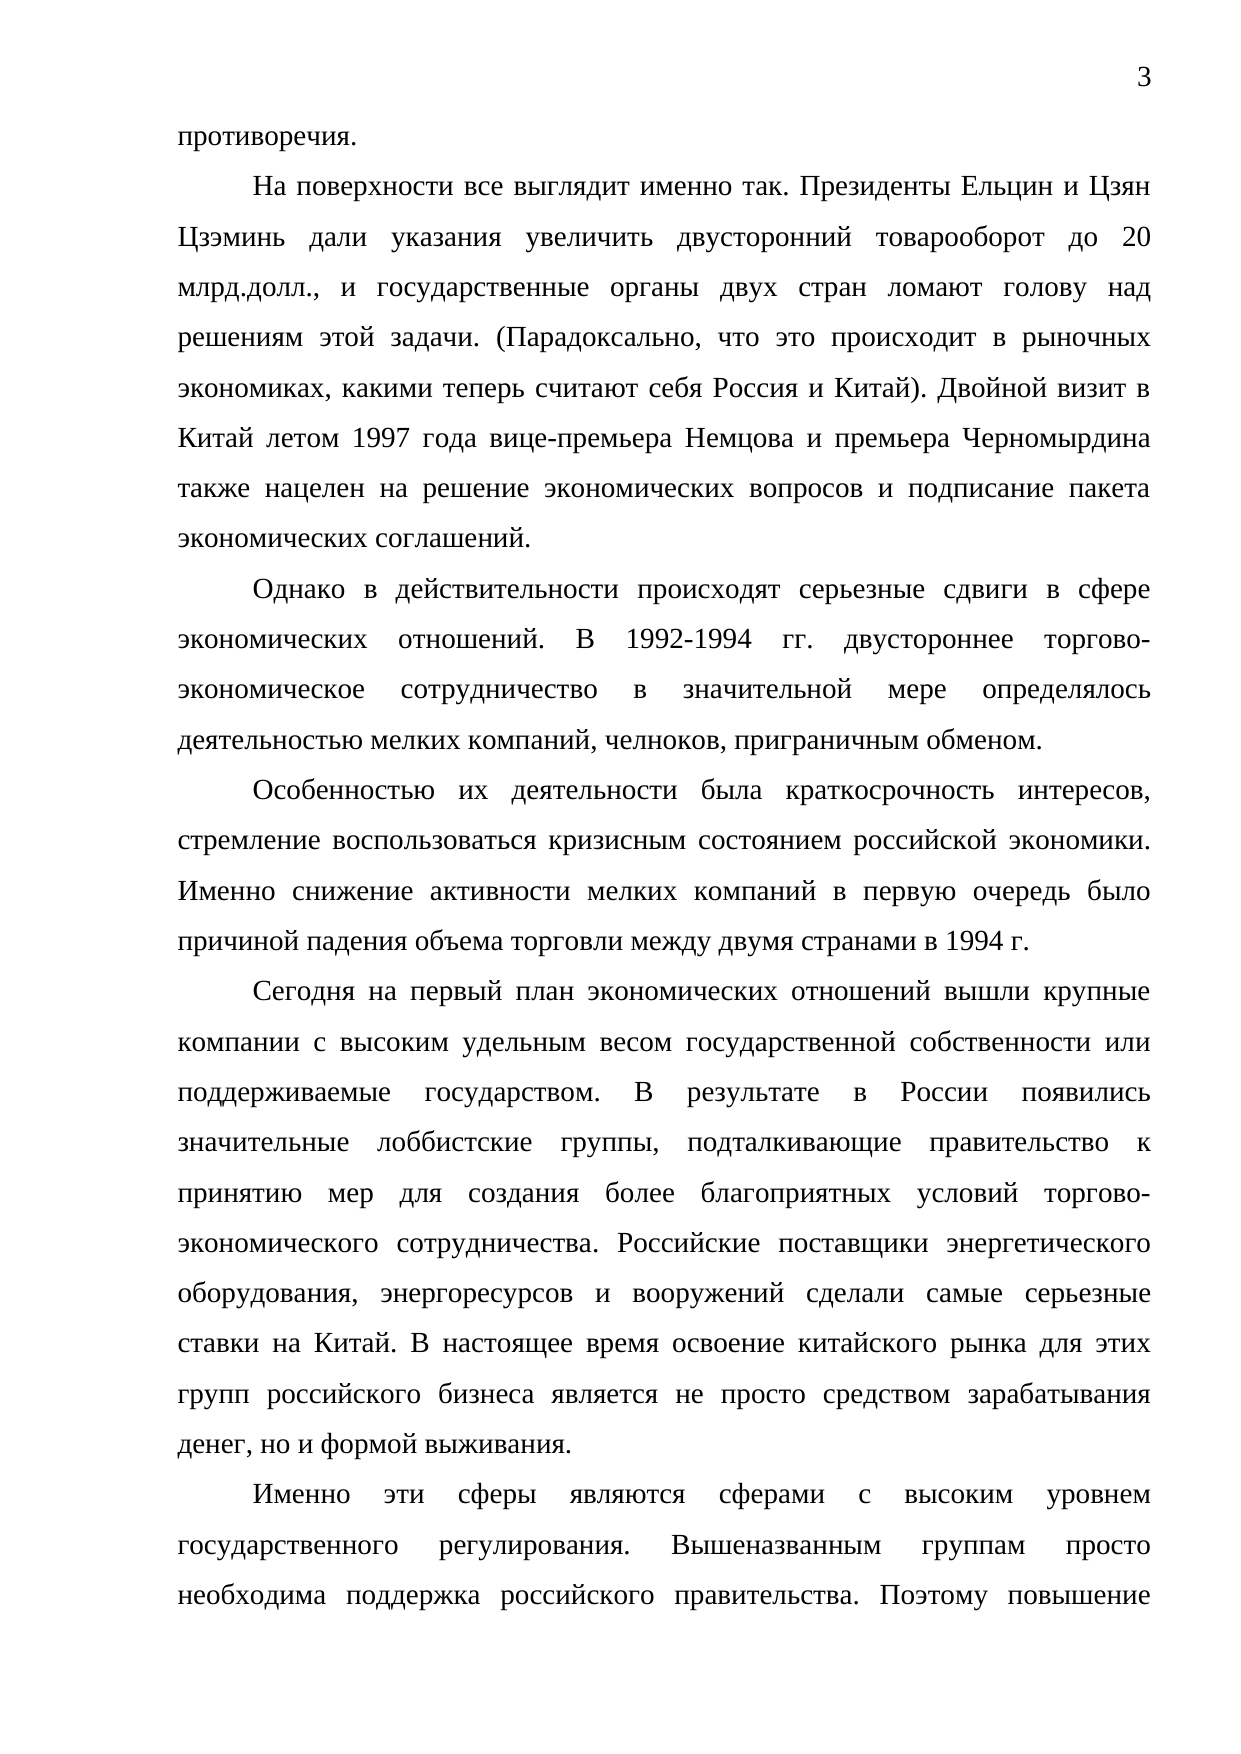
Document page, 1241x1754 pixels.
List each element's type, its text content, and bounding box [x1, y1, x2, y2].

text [177, 1477, 1152, 1611]
text На поверхности все выглядит именно так. Президенты Ельцин и Цзян Цзэминь дали указания увеличить двусторонний товарооборот до 20 млрд.долл., и государственные органы двух стран ломают голову над решениям этой задачи. (Парадоксально, что это происходит в рыночных экономиках, какими теперь считают себя Россия и Китай). Двойной визит в Китай летом 1997 года вице-премьера Немцова и премьера Черномырдина также нацелен на решение экономических вопросов и подписание пакета экономических соглашений. [177, 168, 1152, 554]
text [177, 118, 1152, 152]
text Сегодня на первый план экономических отношений вышли крупные компании с высоким удельным весом государственной собственности или поддерживаемые государством. В результате в России появились значительные лоббистские группы, подталкивающие правительство к принятию мер для создания более благоприятных условий торгово-экономического сотрудничества. Российские поставщики энергетического оборудования, энергоресурсов и вооружений сделали самые серьезные ставки на Китай. В настоящее время освоение китайского рынка для этих групп российского бизнеса является не просто средством зарабатывания денег, но и формой выживания. [177, 973, 1152, 1460]
text Однако в действительности происходят серьезные сдвиги в сфере экономических отношений. В 1992-1994 гг. двустороннее торгово-экономическое сотрудничество в значительной мере определялось деятельностью мелких компаний, челноков, приграничным обменом. [177, 571, 1152, 755]
text Особенностью их деятельности была краткосрочность интересов, стремление воспользоваться кризисным состоянием российской экономики. Именно снижение активности мелких компаний в первую очередь было причиной падения объема торговли между двумя странами в 1994 г. [177, 772, 1152, 957]
